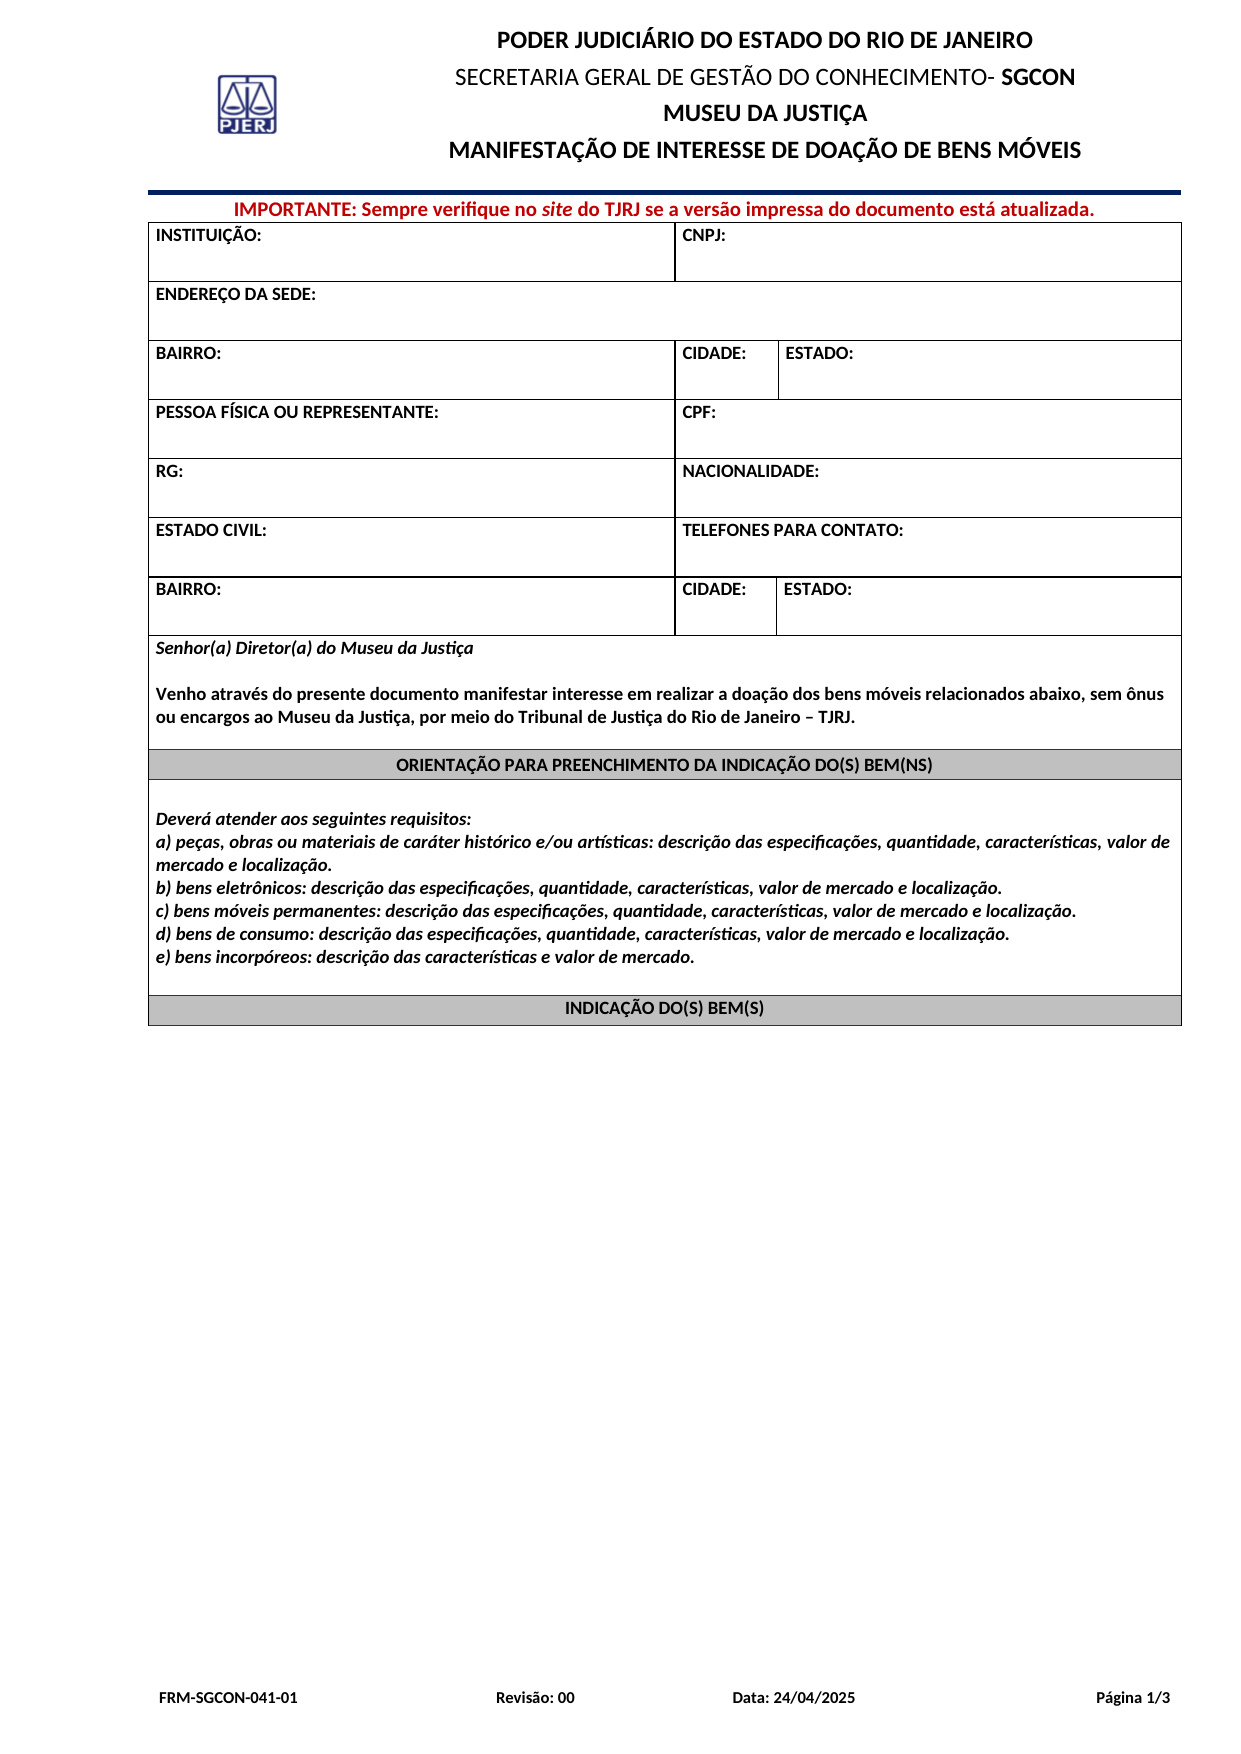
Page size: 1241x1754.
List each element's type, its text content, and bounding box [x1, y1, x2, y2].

picture [209, 70, 288, 138]
table_cell CIDADE: [676, 341, 778, 399]
table_cell NACIONALIDADE: [676, 459, 1181, 517]
table_cell RG: [149, 459, 674, 517]
table_cell Senhor(a) Diretor(a) do Museu da Justiça Venho através do presente documento manifestar interesse em realizar a doação dos bens móveis relacionados abaixo, sem ônus ou encargos ao Museu da Justiça, por meio do Tribunal de Justiça do Rio de Janeiro – TJRJ. [149, 636, 1181, 749]
table_header CNPJ: [676, 223, 1181, 281]
table_cell BAIRRO: [149, 578, 674, 635]
table_cell Deverá atender aos seguintes requisitos: a) peças, obras ou materiais de caráter histórico e/ou artísticas: descrição das especificações, quantidade, características, valor de mercado e localização. b) bens eletrônicos: descrição das especificações, quantidade, características, valor de mercado e localização. c) bens móveis permanentes: descrição das especificações, quantidade, características, valor de mercado e localização. d) bens de consumo: descrição das especificações, quantidade, características, valor de mercado e localização. e) bens incorpóreos: descrição das características e valor de mercado. [149, 780, 1181, 995]
table_cell PESSOA FÍSICA OU REPRESENTANTE: [149, 400, 674, 458]
table_cell ENDEREÇO DA SEDE: [149, 282, 1181, 340]
table_cell ESTADO: [779, 341, 1181, 399]
table_cell BAIRRO: [149, 341, 674, 399]
table_cell CPF: [676, 400, 1181, 458]
table_cell ORIENTAÇÃO PARA PREENCHIMENTO DA INDICAÇÃO DO(S) BEM(NS) [149, 750, 1181, 779]
table_header INSTITUIÇÃO: [149, 223, 674, 281]
table_cell TELEFONES PARA CONTATO: [676, 518, 1181, 576]
table_cell ESTADO CIVIL: [149, 518, 674, 576]
table_cell ESTADO: [777, 578, 1181, 635]
table_cell INDICAÇÃO DO(S) BEM(S) [149, 996, 1181, 1025]
table_cell CIDADE: [676, 578, 776, 635]
